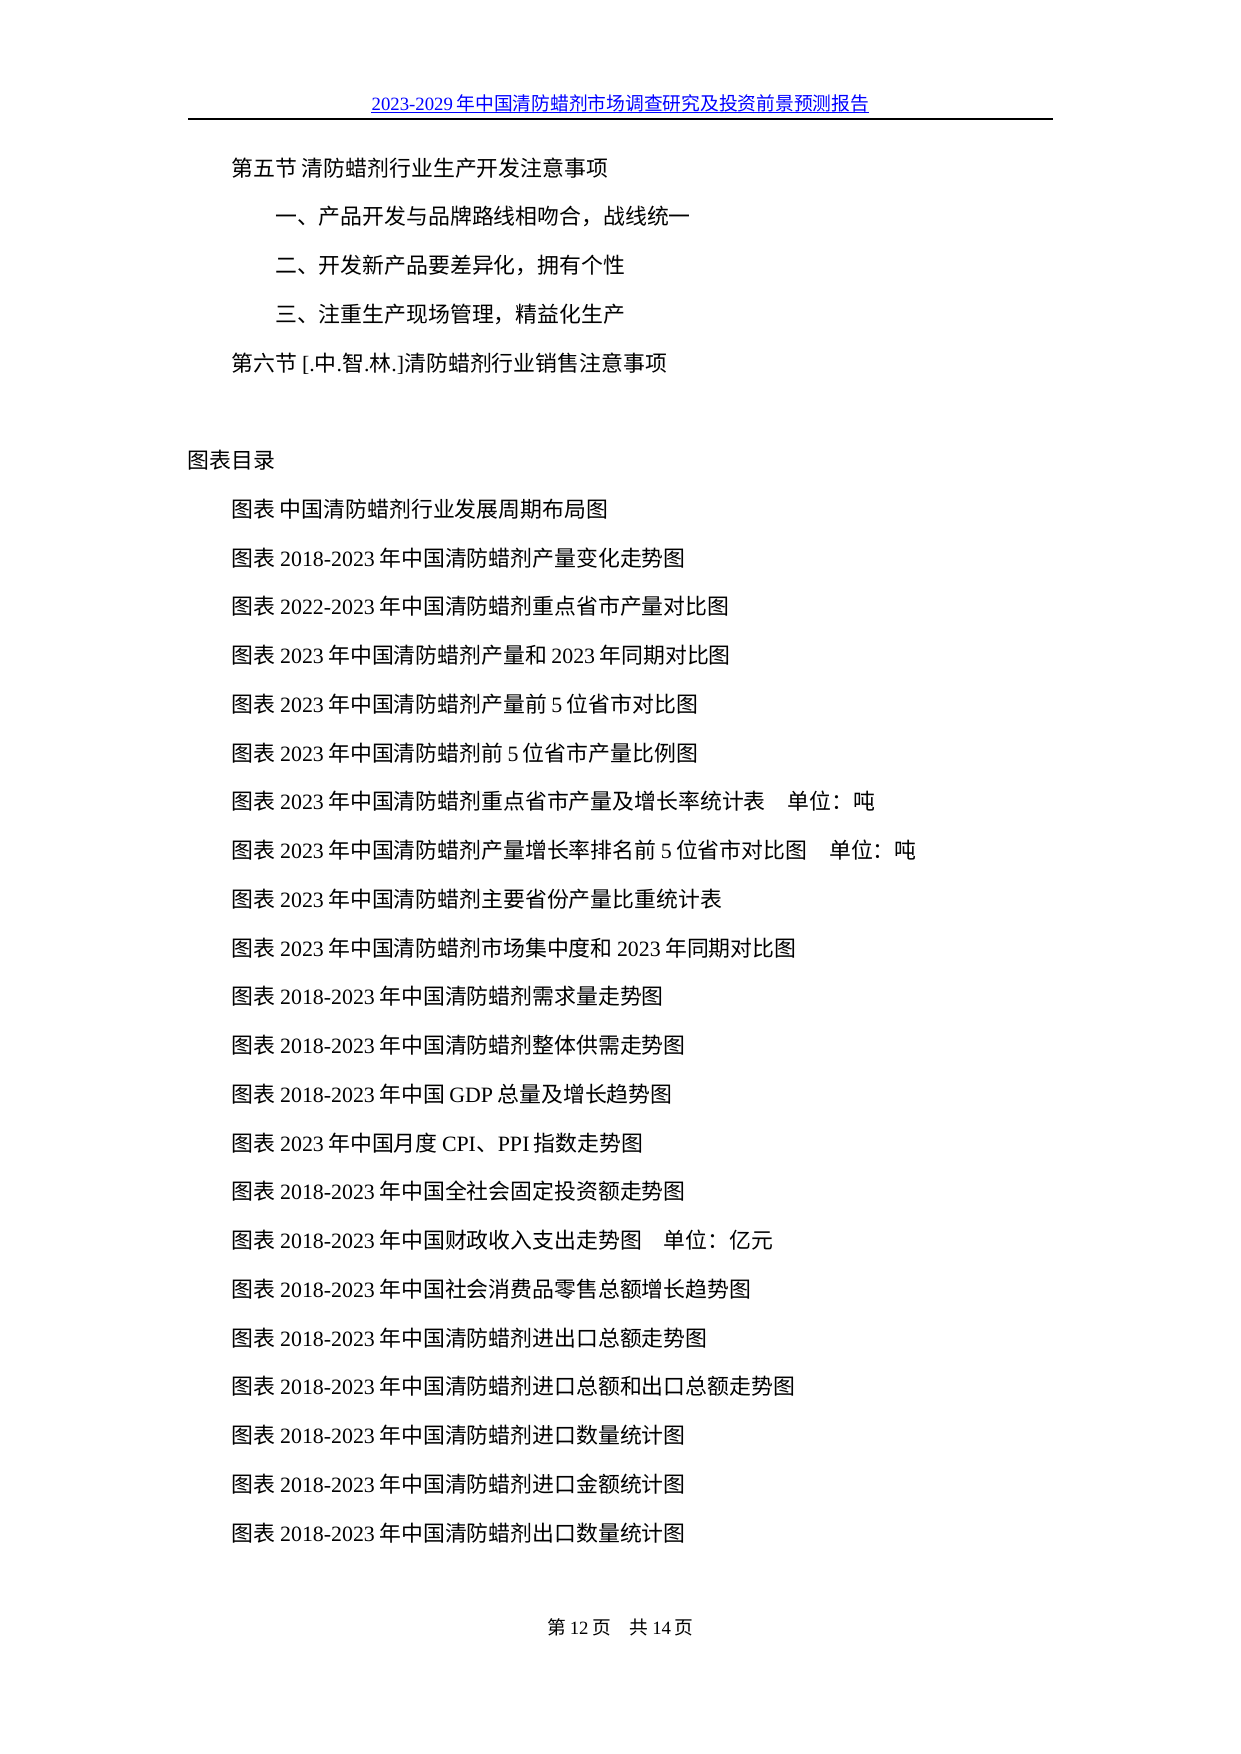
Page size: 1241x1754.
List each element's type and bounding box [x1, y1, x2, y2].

text [187, 150, 1053, 1548]
